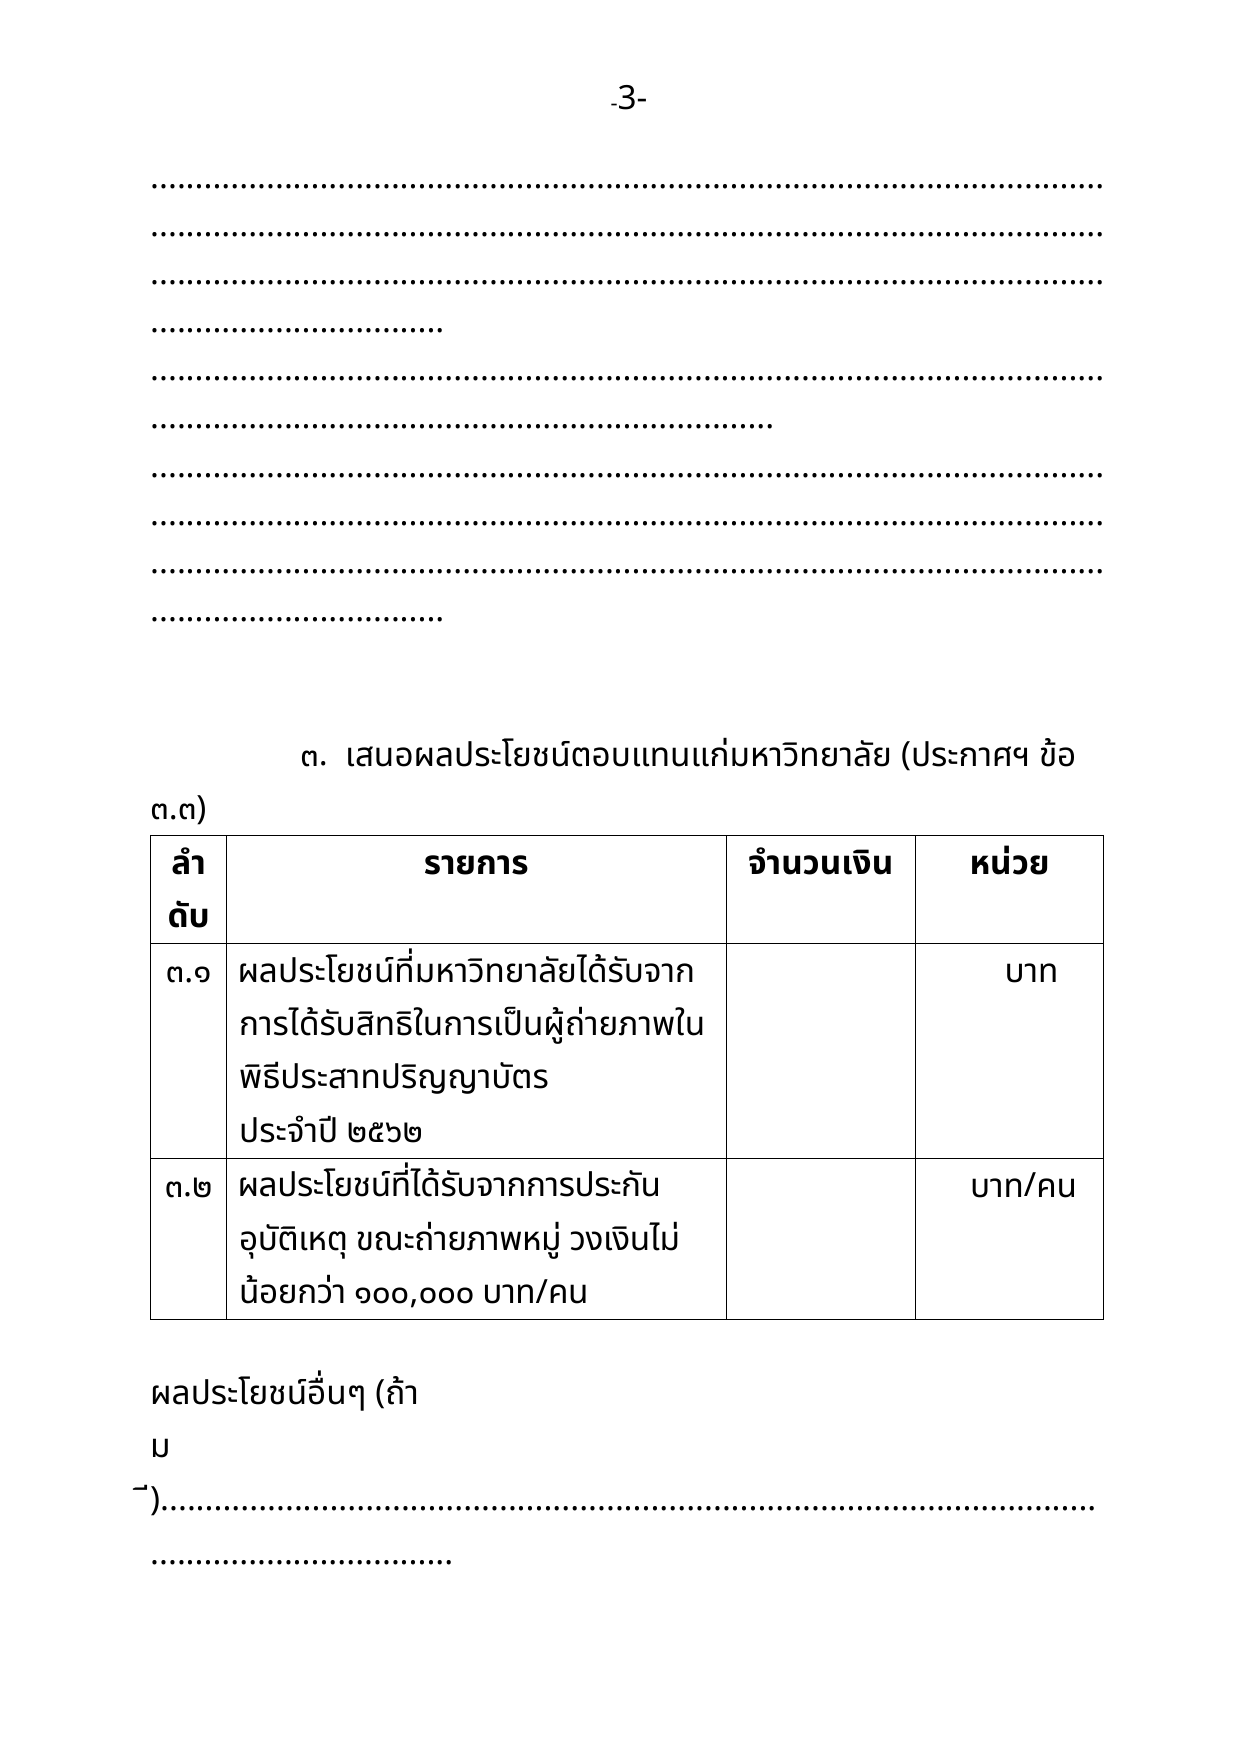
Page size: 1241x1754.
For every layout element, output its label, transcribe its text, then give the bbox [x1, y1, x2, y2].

table_cell บาท [916, 944, 1103, 1157]
table_cell [727, 944, 915, 1157]
table_header จำนวนเงิน [727, 836, 915, 943]
table_cell ๓.๒ [151, 1159, 226, 1319]
table_cell ผลประโยชน์ที่มหาวิทยาลัยได้รับจากการได้รับสิทธิในการเป็นผู้ถ่ายภาพในพิธีประสาทปริญญาบัตร ประจำปี ๒๕๖๒ [227, 944, 726, 1157]
table_header หน่วย [916, 836, 1103, 943]
text ๓. เสนอผลประโยชน์ตอบแทนแก่มหาวิทยาลัย (ประกาศฯ ข้อ ๓.๓) [150, 727, 1107, 835]
table_cell บาท/คน [916, 1159, 1103, 1319]
text ผลประโยชน์อื่นๆ (ถ้ามี)........................................................................................................................................... [150, 1365, 1107, 1574]
table_header รายการ [227, 836, 726, 943]
table_cell ๓.๑ [151, 944, 226, 1157]
list .................................................................................................................................................................................................................................................................................................................................................................. [150, 150, 1107, 342]
table_cell ผลประโยชน์ที่ได้รับจากการประกันอุบัติเหตุ ขณะถ่ายภาพหมู่ วงเงินไม่น้อยกว่า ๑๐๐,๐๐๐ บาท/คน [227, 1159, 726, 1319]
table_header ลำดับ [151, 836, 226, 943]
list .................................................................................................................................................................................................................................................................................................................................................................. [150, 439, 1107, 631]
table_cell [727, 1159, 915, 1319]
